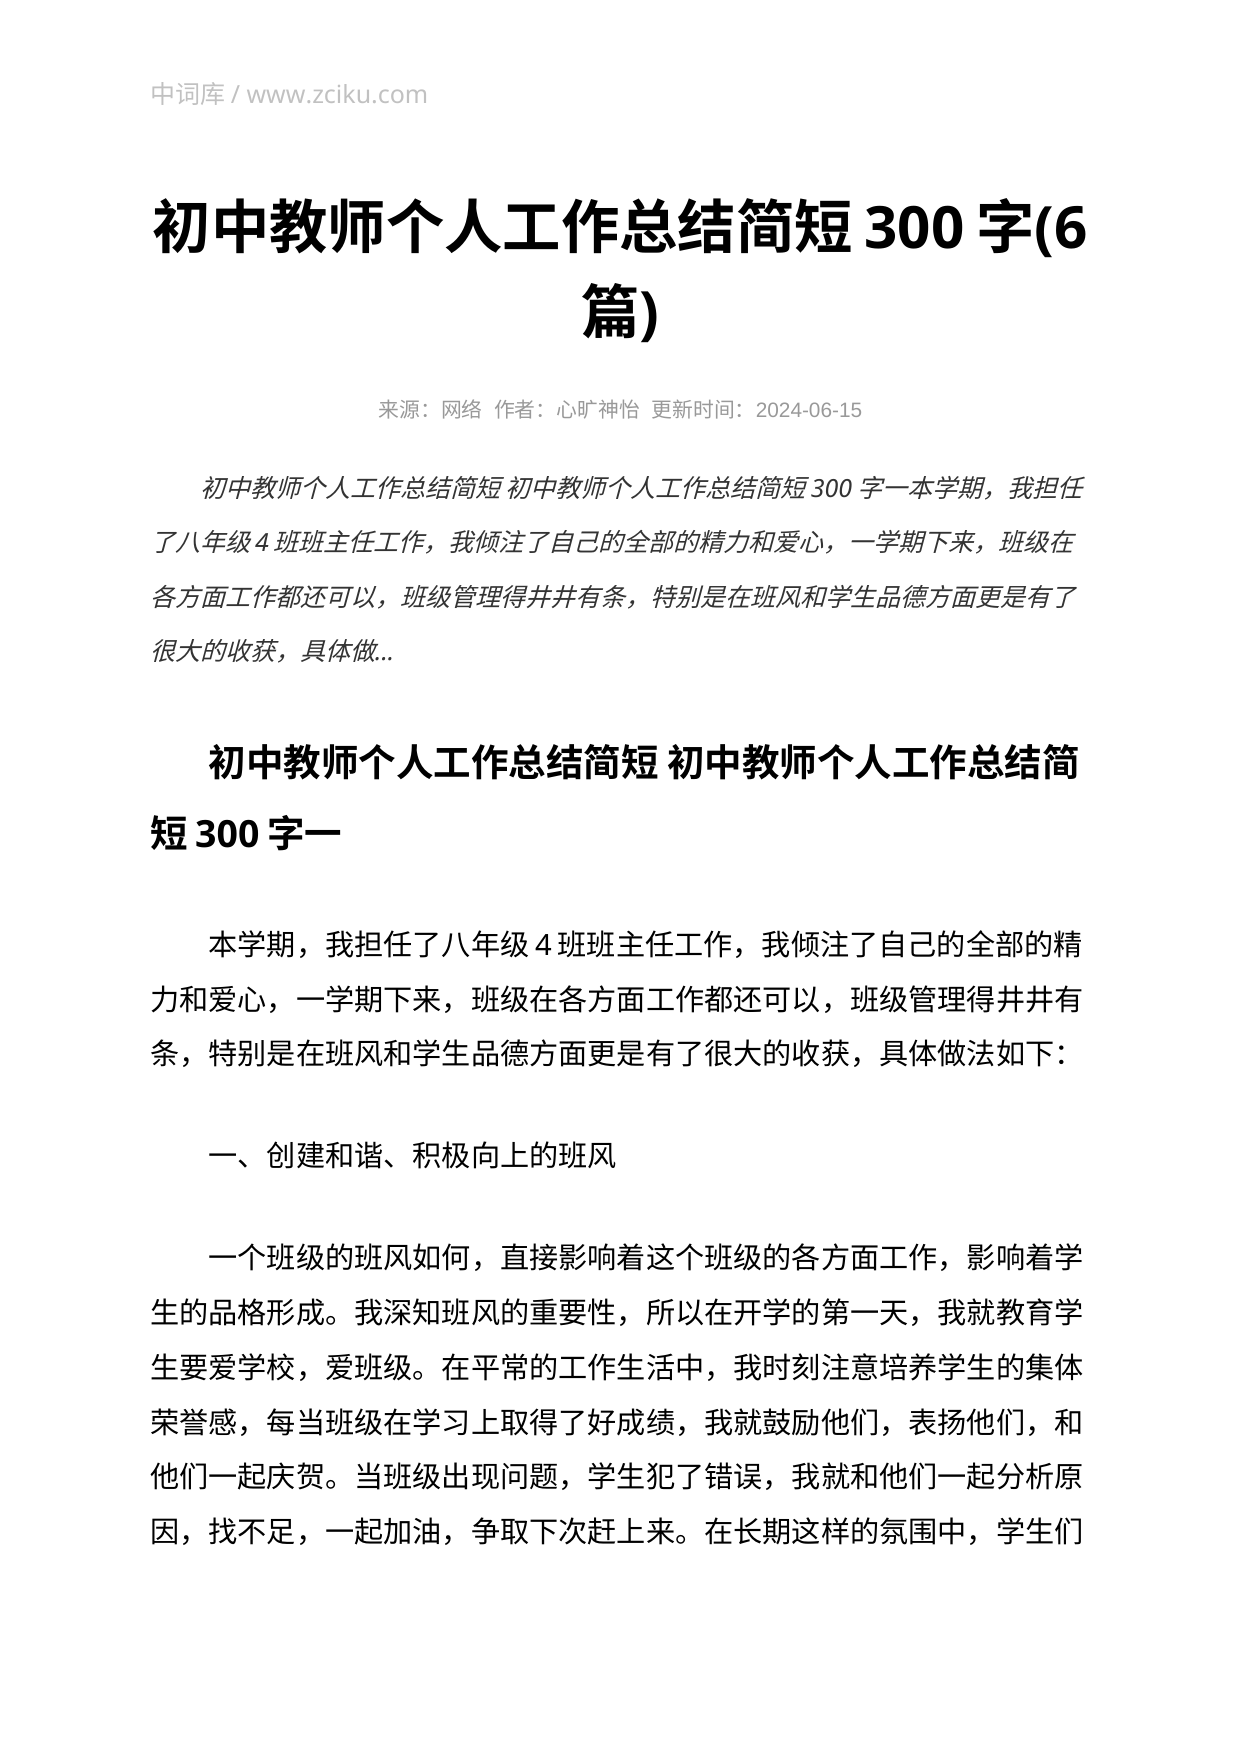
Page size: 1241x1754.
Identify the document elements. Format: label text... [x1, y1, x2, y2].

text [150, 1234, 1090, 1551]
text 本学期，我担任了八年级4班班主任工作，我倾注了自己的全部的精力和爱心，一学期下来，班级在各方面工作都还可以，班级管理得井井有条，特别是在班风和学生品德方面更是有了很大的收获，具体做法如下： [150, 921, 1090, 1073]
text 初中教师个人工作总结简短 初中教师个人工作总结简短300字一 [150, 733, 1090, 858]
text 来源：网络 作者：心旷神怡 更新时间：2024-06-15 [150, 398, 1090, 422]
text 初中教师个人工作总结简短 初中教师个人工作总结简短300字一本学期，我担任了八年级4班班主任工作，我倾注了自己的全部的精力和爱心，一学期下来，班级在各方面工作都还可以，班级管理得井井有条，特别是在班风和学生品德方面更是有了很大的收获，具体做... [150, 468, 1090, 668]
text 一、创建和谐、积极向上的班风 [150, 1133, 1090, 1175]
subtitle 初中教师个人工作总结简短300字(6篇) [150, 181, 1090, 351]
